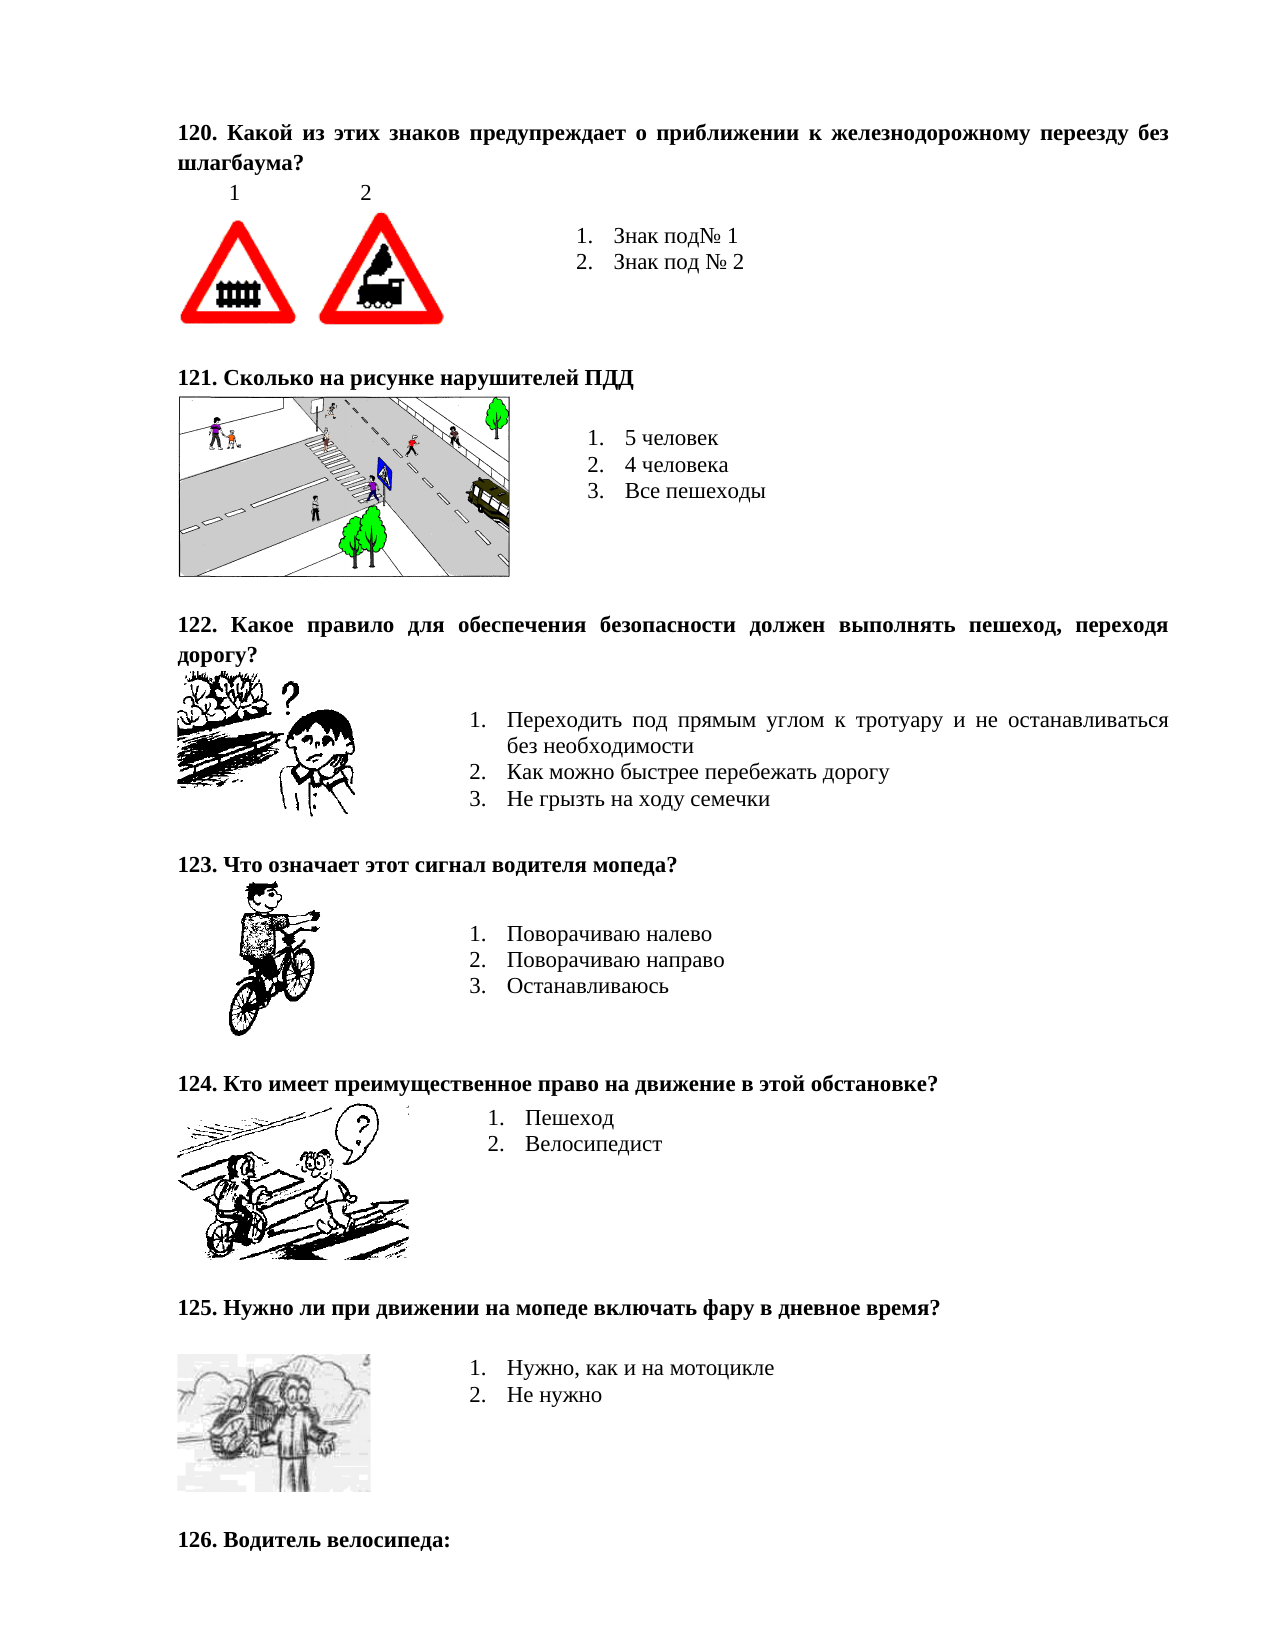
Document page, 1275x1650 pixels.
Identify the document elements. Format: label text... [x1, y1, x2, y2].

table_header 120. Какой из этих знаков предупреждает о приближении к железнодорожному переезду без шлагбаума? [166, 119, 1181, 179]
table_cell Знак под№ 1 Знак под № 2 [546, 179, 1181, 334]
table_cell [166, 881, 458, 1039]
table_header 121. Сколько на рисунке нарушителей ПДД [166, 364, 1181, 394]
table_header 125. Нужно ли при движении на мопеде включать фару в дневное время? [166, 1294, 1181, 1324]
table_cell Поворачиваю налево Поворачиваю направо Останавливаюсь [458, 881, 1181, 1039]
picture [177, 1099, 409, 1260]
table_cell [166, 1324, 458, 1496]
table_header 123. Что означает этот сигнал водителя мопеда? [166, 851, 1181, 881]
table_cell [166, 1100, 458, 1264]
picture [177, 218, 299, 330]
picture [177, 1354, 371, 1492]
table_cell [166, 394, 576, 581]
picture [177, 394, 510, 577]
table_cell [166, 671, 458, 821]
picture [316, 209, 448, 330]
picture [177, 671, 359, 817]
table_header 124. Кто имеет преимущественное право на движение в этой обстановке? [166, 1070, 1181, 1100]
table_cell Нужно, как и на мотоцикле Не нужно [458, 1324, 1181, 1496]
table_cell 5 человек 4 человека Все пешеходы [576, 394, 1181, 581]
table_cell Переходить под прямым углом к тротуару и не останавливаться без необходимости Как можно быстрее перебежать дорогу Не грызть на ходу семечки [458, 671, 1181, 821]
table_header 122. Какое правило для обеспечения безопасности должен выполнять пешеход, переходя дорогу? [166, 611, 1181, 671]
table_cell 1 2 [166, 179, 546, 334]
picture [228, 881, 321, 1036]
table_cell Пешеход Велосипедист [458, 1100, 1181, 1264]
table_header 126. Водитель велосипеда: [166, 1526, 1181, 1556]
